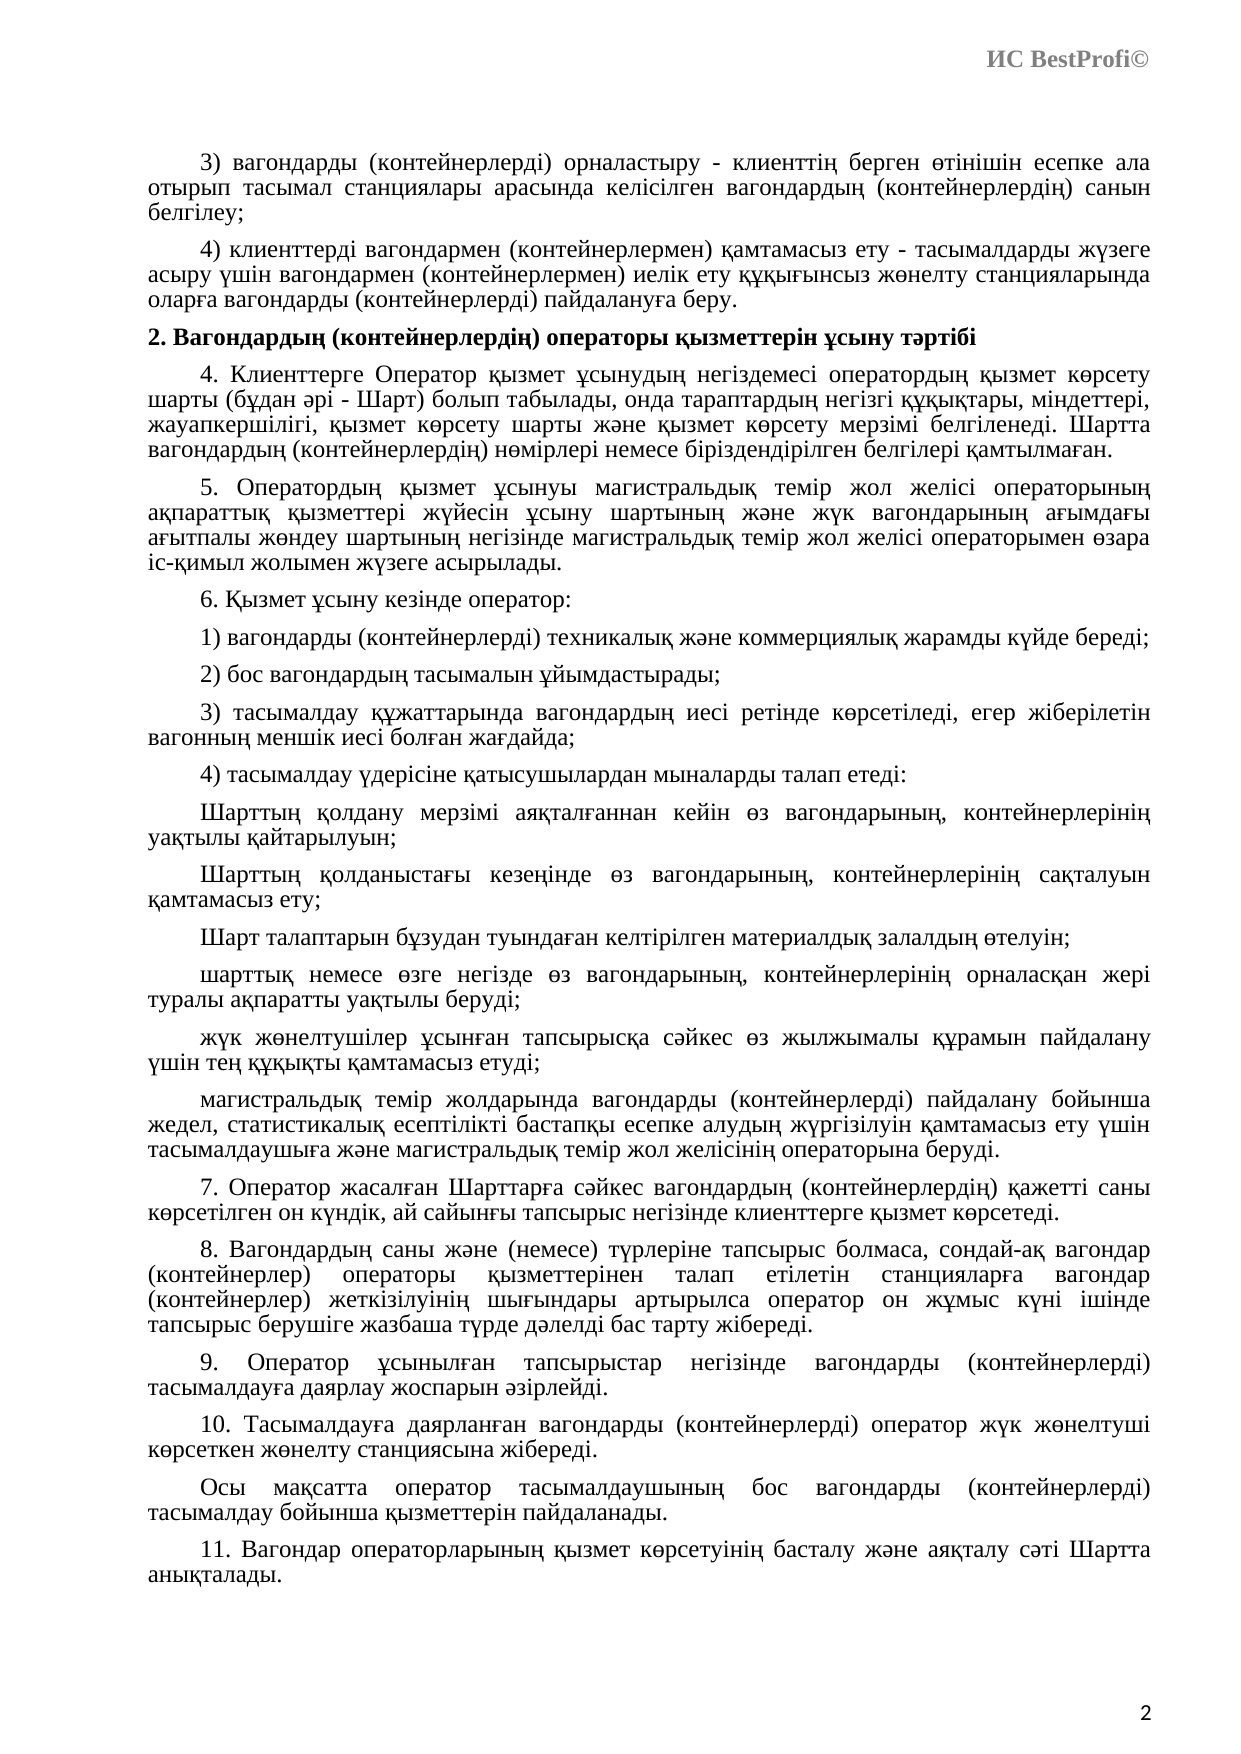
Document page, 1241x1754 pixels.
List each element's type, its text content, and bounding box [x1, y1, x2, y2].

text 2) бос вагондардың тасымалын ұйымдастырады; [148, 662, 1152, 687]
text 2. Вагондардың (контейнерлердің) операторы қызметтерін ұсыну тәртібі [148, 325, 1152, 350]
text Шарттың қолдану мерзімі аяқталғаннан кейін өз вагондарының, контейнерлерінің уақтылы қайтарылуын; [148, 800, 1152, 850]
text магистральдық темір жолдарында вагондарды (контейнерлерді) пайдалану бойынша жедел, статистикалық есептілікті бастапқы есепке алудың жүргізілуін қамтамасыз ету үшін тасымалдаушыға және магистральдық темір жол желісінің операторына беруді. [148, 1087, 1152, 1162]
text 7. Оператор жасалған Шарттарға сәйкес вагондардың (контейнерлердің) қажетті саны көрсетілген он күндік, ай сайынғы тапсырыс негізінде клиенттерге қызмет көрсетеді. [148, 1175, 1152, 1225]
text шарттық немесе өзге негізде өз вагондарының, контейнерлерінің орналасқан жері туралы ақпаратты уақтылы беруді; [148, 962, 1152, 1012]
text 11. Вагондар операторларының қызмет көрсетуінің басталу және аяқталу сәті Шартта анықталады. [148, 1537, 1152, 1587]
text Шарттың қолданыстағы кезеңінде өз вагондарының, контейнерлерінің сақталуын қамтамасыз ету; [148, 862, 1152, 912]
text 3) тасымалдау құжаттарында вагондардың иесі ретінде көрсетіледі, егер жіберілетін вагонның меншік иесі болған жағдайда; [148, 700, 1152, 750]
text 3) вагондарды (контейнерлерді) орналастыру - клиенттің берген өтінішін есепке ала отырып тасымал станциялары арасында келісілген вагондардың (контейнерлердің) санын белгілеу; [148, 150, 1152, 225]
text Осы мақсатта оператор тасымалдаушының бос вагондарды (контейнерлерді) тасымалдау бойынша қызметтерін пайдаланады. [148, 1475, 1152, 1525]
text Шарт талаптарын бұзудан туындаған келтірілген материалдық залалдың өтелуін; [148, 925, 1152, 950]
text 10. Тасымалдауға даярланған вагондарды (контейнерлерді) оператор жүк жөнелтуші көрсеткен жөнелту станциясына жібереді. [148, 1412, 1152, 1462]
text 1) вагондарды (контейнерлерді) техникалық және коммерциялық жарамды күйде береді; [148, 625, 1152, 650]
text 6. Қызмет ұсыну кезінде оператор: [148, 587, 1152, 612]
text 5. Оператордың қызмет ұсынуы магистральдық темір жол желісі операторының ақпараттық қызметтері жүйесін ұсыну шартының және жүк вагондарының ағымдағы ағытпалы жөндеу шартының негізінде магистральдық темір жол желісі операторымен өзара іс-қимыл жолымен жүзеге асырылады. [148, 475, 1152, 575]
text 4) тасымалдау үдерісіне қатысушылардан мыналарды талап етеді: [148, 762, 1152, 787]
text 4. Клиенттерге Оператор қызмет ұсынудың негіздемесі оператордың қызмет көрсету шарты (бұдан әрі - Шарт) болып табылады, онда тараптардың негізгі құқықтары, міндеттері, жауапкершілігі, қызмет көрсету шарты және қызмет көрсету мерзімі белгіленеді. Шартта вагондардың (контейнерлердің) нөмірлері немесе біріздендірілген белгілері қамтылмаған. [148, 362, 1152, 462]
text 8. Вагондардың саны және (немесе) түрлеріне тапсырыс болмаса, сондай-ақ вагондар (контейнерлер) операторы қызметтерінен талап етілетін станцияларға вагондар (контейнерлер) жеткізілуінің шығындары артырылса оператор он жұмыс күні ішінде тапсырыс берушіге жазбаша түрде дәлелді бас тарту жібереді. [148, 1237, 1152, 1337]
text жүк жөнелтушілер ұсынған тапсырысқа сәйкес өз жылжымалы құрамын пайдалану үшін тең құқықты қамтамасыз етуді; [148, 1025, 1152, 1075]
text 4) клиенттерді вагондармен (контейнерлермен) қамтамасыз ету - тасымалдарды жүзеге асыру үшін вагондармен (контейнерлермен) иелік ету құқығынсыз жөнелту станцияларында оларға вагондарды (контейнерлерді) пайдалануға беру. [148, 237, 1152, 312]
text 9. Оператор ұсынылған тапсырыстар негізінде вагондарды (контейнерлерді) тасымалдауға даярлау жоспарын әзірлейді. [148, 1350, 1152, 1400]
